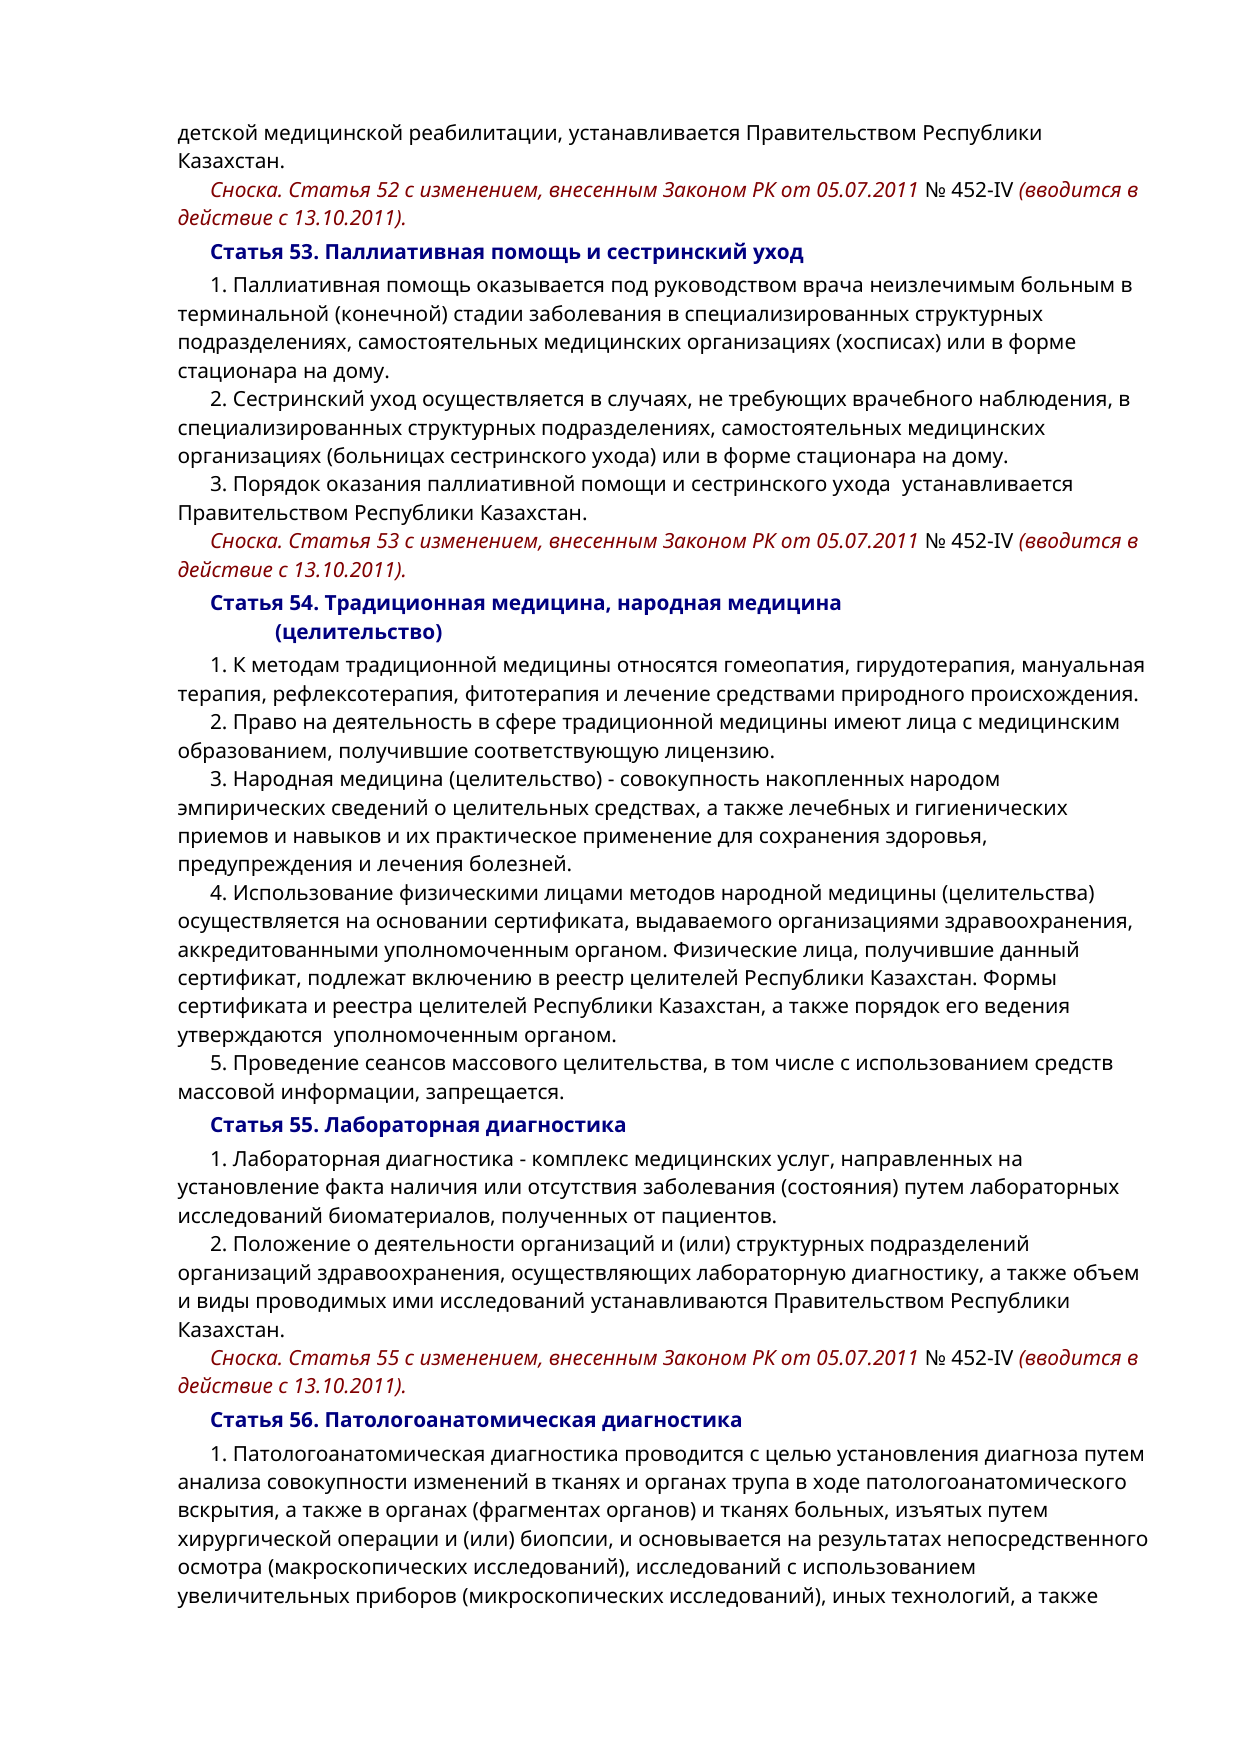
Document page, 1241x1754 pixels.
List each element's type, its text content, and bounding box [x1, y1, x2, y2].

text Статья 56. Патологоанатомическая диагностика [177, 1405, 1152, 1433]
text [177, 1439, 1152, 1609]
text 1. Паллиативная помощь оказывается под руководством врача неизлечимым больным в терминальной (конечной) стадии заболевания в специализированных структурных подразделениях, самостоятельных медицинских организациях (хосписах) или в форме стационара на дому. 2. Сестринский уход осуществляется в случаях, не требующих врачебного наблюдения, в специализированных структурных подразделениях, самостоятельных медицинских организациях (больницах сестринского ухода) или в форме стационара на дому. 3. Порядок оказания паллиативной помощи и сестринского ухода устанавливается Правительством Республики Казахстан. Сноска. Статья 53 с изменением, внесенным Законом РК от 05.07.2011 № 452-IV (вводится в действие с 13.10.2011). [177, 271, 1152, 583]
text Статья 53. Паллиативная помощь и сестринский уход [177, 237, 1152, 265]
text Статья 55. Лабораторная диагностика [177, 1111, 1152, 1139]
text 1. К методам традиционной медицины относятся гомеопатия, гирудотерапия, мануальная терапия, рефлексотерапия, фитотерапия и лечение средствами природного происхождения. 2. Право на деятельность в сфере традиционной медицины имеют лица с медицинским образованием, получившие соответствующую лицензию. 3. Народная медицина (целительство) - совокупность накопленных народом эмпирических сведений о целительных средствах, а также лечебных и гигиенических приемов и навыков и их практическое применение для сохранения здоровья, предупреждения и лечения болезней. 4. Использование физическими лицами методов народной медицины (целительства) осуществляется на основании сертификата, выдаваемого организациями здравоохранения, аккредитованными уполномоченным органом. Физические лица, получившие данный сертификат, подлежат включению в реестр целителей Республики Казахстан. Формы сертификата и реестра целителей Республики Казахстан, а также порядок его ведения утверждаются уполномоченным органом. 5. Проведение сеансов массового целительства, в том числе с использованием средств массовой информации, запрещается. [177, 650, 1152, 1105]
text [177, 118, 1152, 232]
text Статья 54. Традиционная медицина, народная медицина (целительство) [177, 588, 1152, 645]
text 1. Лабораторная диагностика - комплекс медицинских услуг, направленных на установление факта наличия или отсутствия заболевания (состояния) путем лабораторных исследований биоматериалов, полученных от пациентов. 2. Положение о деятельности организаций и (или) структурных подразделений организаций здравоохранения, осуществляющих лабораторную диагностику, а также объем и виды проводимых ими исследований устанавливаются Правительством Республики Казахстан. Сноска. Статья 55 с изменением, внесенным Законом РК от 05.07.2011 № 452-IV (вводится в действие с 13.10.2011). [177, 1144, 1152, 1400]
